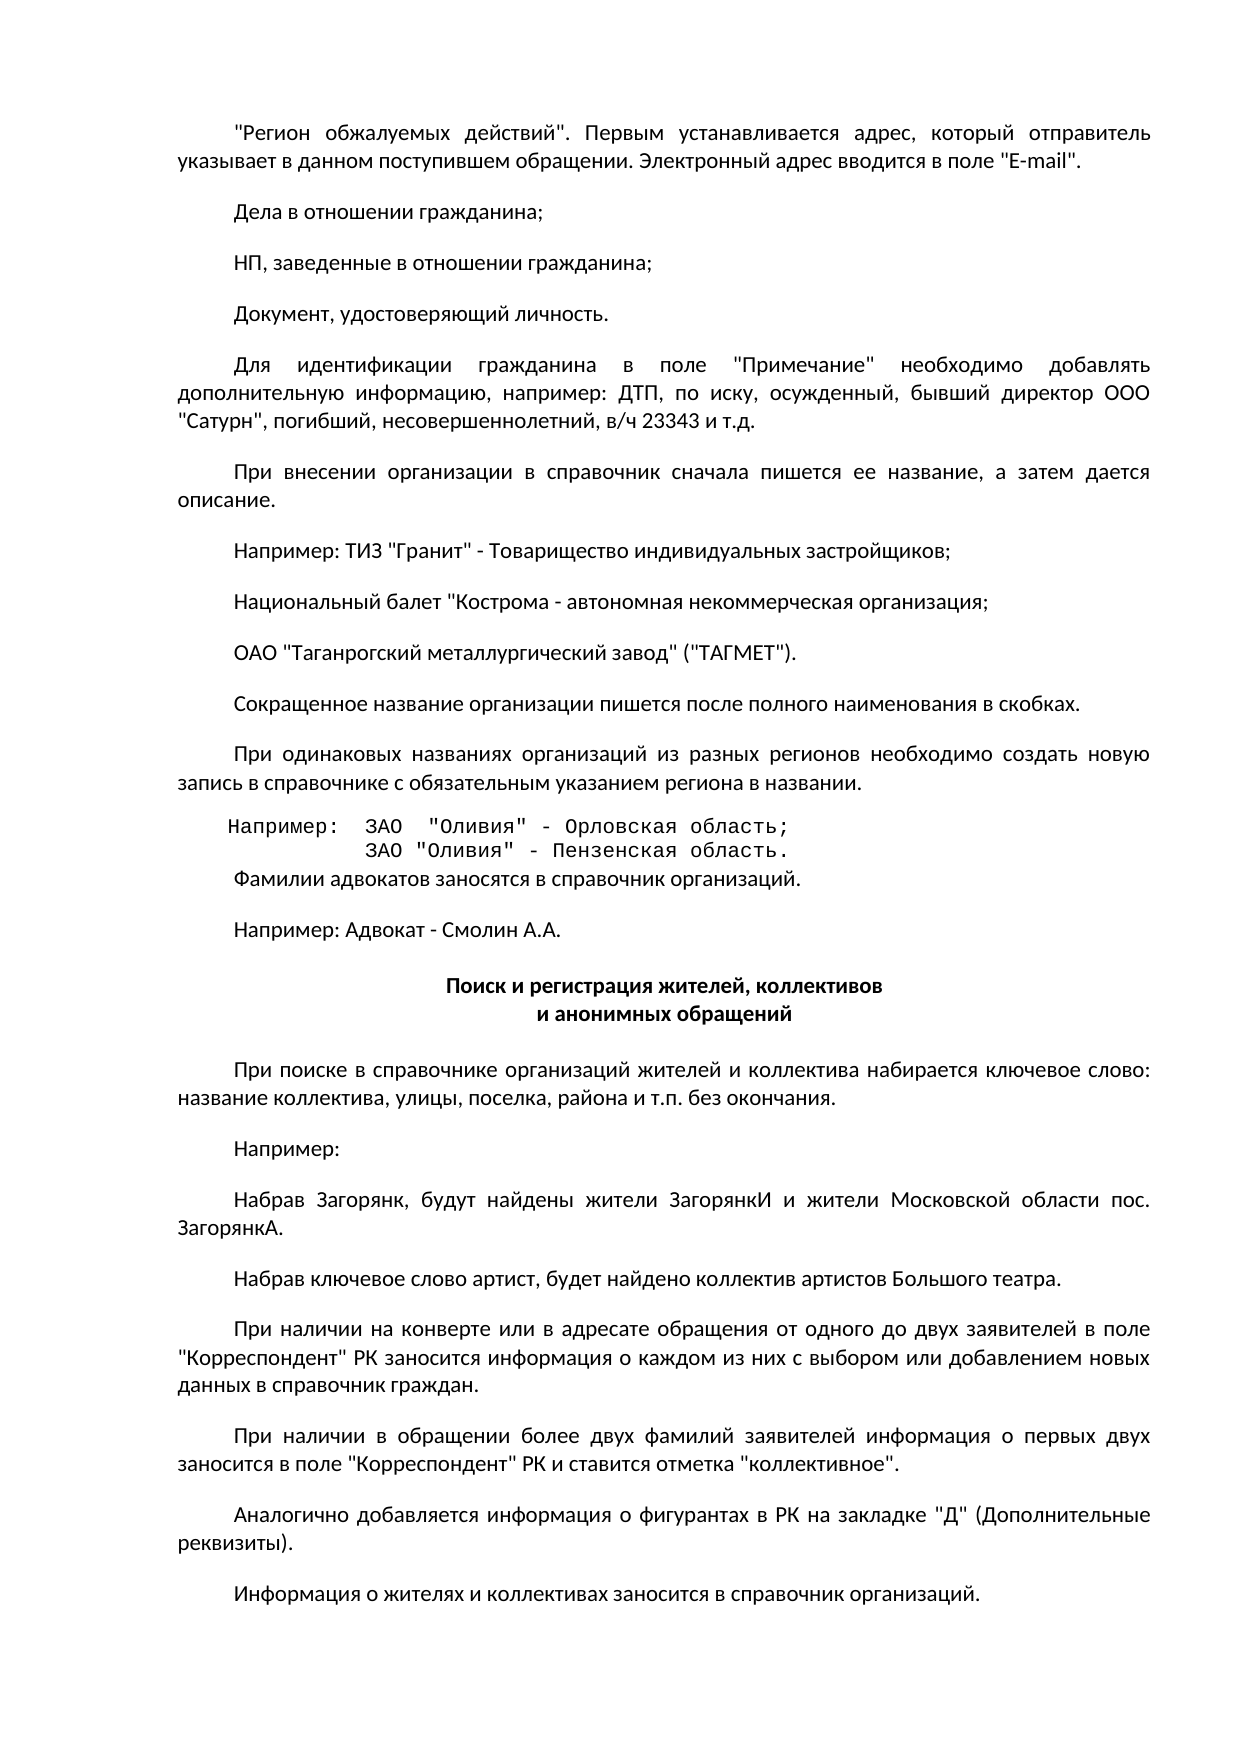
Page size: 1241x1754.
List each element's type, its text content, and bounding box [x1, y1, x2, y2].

text ЗАО "Оливия" - Пензенская область. [177, 840, 1152, 864]
text Документ, удостоверяющий личность. [177, 299, 1152, 327]
text Например: ЗАО "Оливия" - Орловская область; [177, 816, 1152, 840]
text ОАО "Таганрогский металлургический завод" ("ТАГМЕТ"). [177, 638, 1152, 666]
text Дела в отношении гражданина; [177, 197, 1152, 225]
text Например: Адвокат - Смолин А.А. [177, 915, 1152, 943]
text При поиске в справочнике организаций жителей и коллектива набирается ключевое слово: название коллектива, улицы, поселка, района и т.п. без окончания. [177, 1055, 1152, 1111]
text Информация о жителях и коллективах заносится в справочник организаций. [177, 1579, 1152, 1607]
text Набрав ключевое слово артист, будет найдено коллектив артистов Большого театра. [177, 1264, 1152, 1292]
text При одинаковых названиях организаций из разных регионов необходимо создать новую запись в справочнике с обязательным указанием региона в названии. [177, 739, 1152, 796]
text При внесении организации в справочник сначала пишется ее название, а затем дается описание. [177, 457, 1152, 513]
title и анонимных обращений [177, 999, 1152, 1027]
text Для идентификации гражданина в поле "Примечание" необходимо добавлять дополнительную информацию, например: ДТП, по иску, осужденный, бывший директор ООО "Сатурн", погибший, несовершеннолетний, в/ч 23343 и т.д. [177, 350, 1152, 434]
text Национальный балет "Кострома - автономная некоммерческая организация; [177, 587, 1152, 615]
text Набрав Загорянк, будут найдены жители ЗагорянкИ и жители Московской области пос. ЗагорянкА. [177, 1185, 1152, 1241]
text Например: [177, 1134, 1152, 1162]
text НП, заведенные в отношении гражданина; [177, 248, 1152, 276]
text При наличии на конверте или в адресате обращения от одного до двух заявителей в поле "Корреспондент" РК заносится информация о каждом из них с выбором или добавлением новых данных в справочник граждан. [177, 1314, 1152, 1399]
text Сокращенное название организации пишется после полного наименования в скобках. [177, 689, 1152, 717]
text Аналогично добавляется информация о фигурантах в РК на закладке "Д" (Дополнительные реквизиты). [177, 1501, 1152, 1557]
title Поиск и регистрация жителей, коллективов [177, 971, 1152, 999]
text Например: ТИЗ "Гранит" - Товарищество индивидуальных застройщиков; [177, 536, 1152, 564]
text При наличии в обращении более двух фамилий заявителей информация о первых двух заносится в поле "Корреспондент" РК и ставится отметка "коллективное". [177, 1422, 1152, 1478]
text "Регион обжалуемых действий". Первым устанавливается адрес, который отправитель указывает в данном поступившем обращении. Электронный адрес вводится в поле "E-mail". [177, 118, 1152, 174]
text Фамилии адвокатов заносятся в справочник организаций. [177, 864, 1152, 892]
